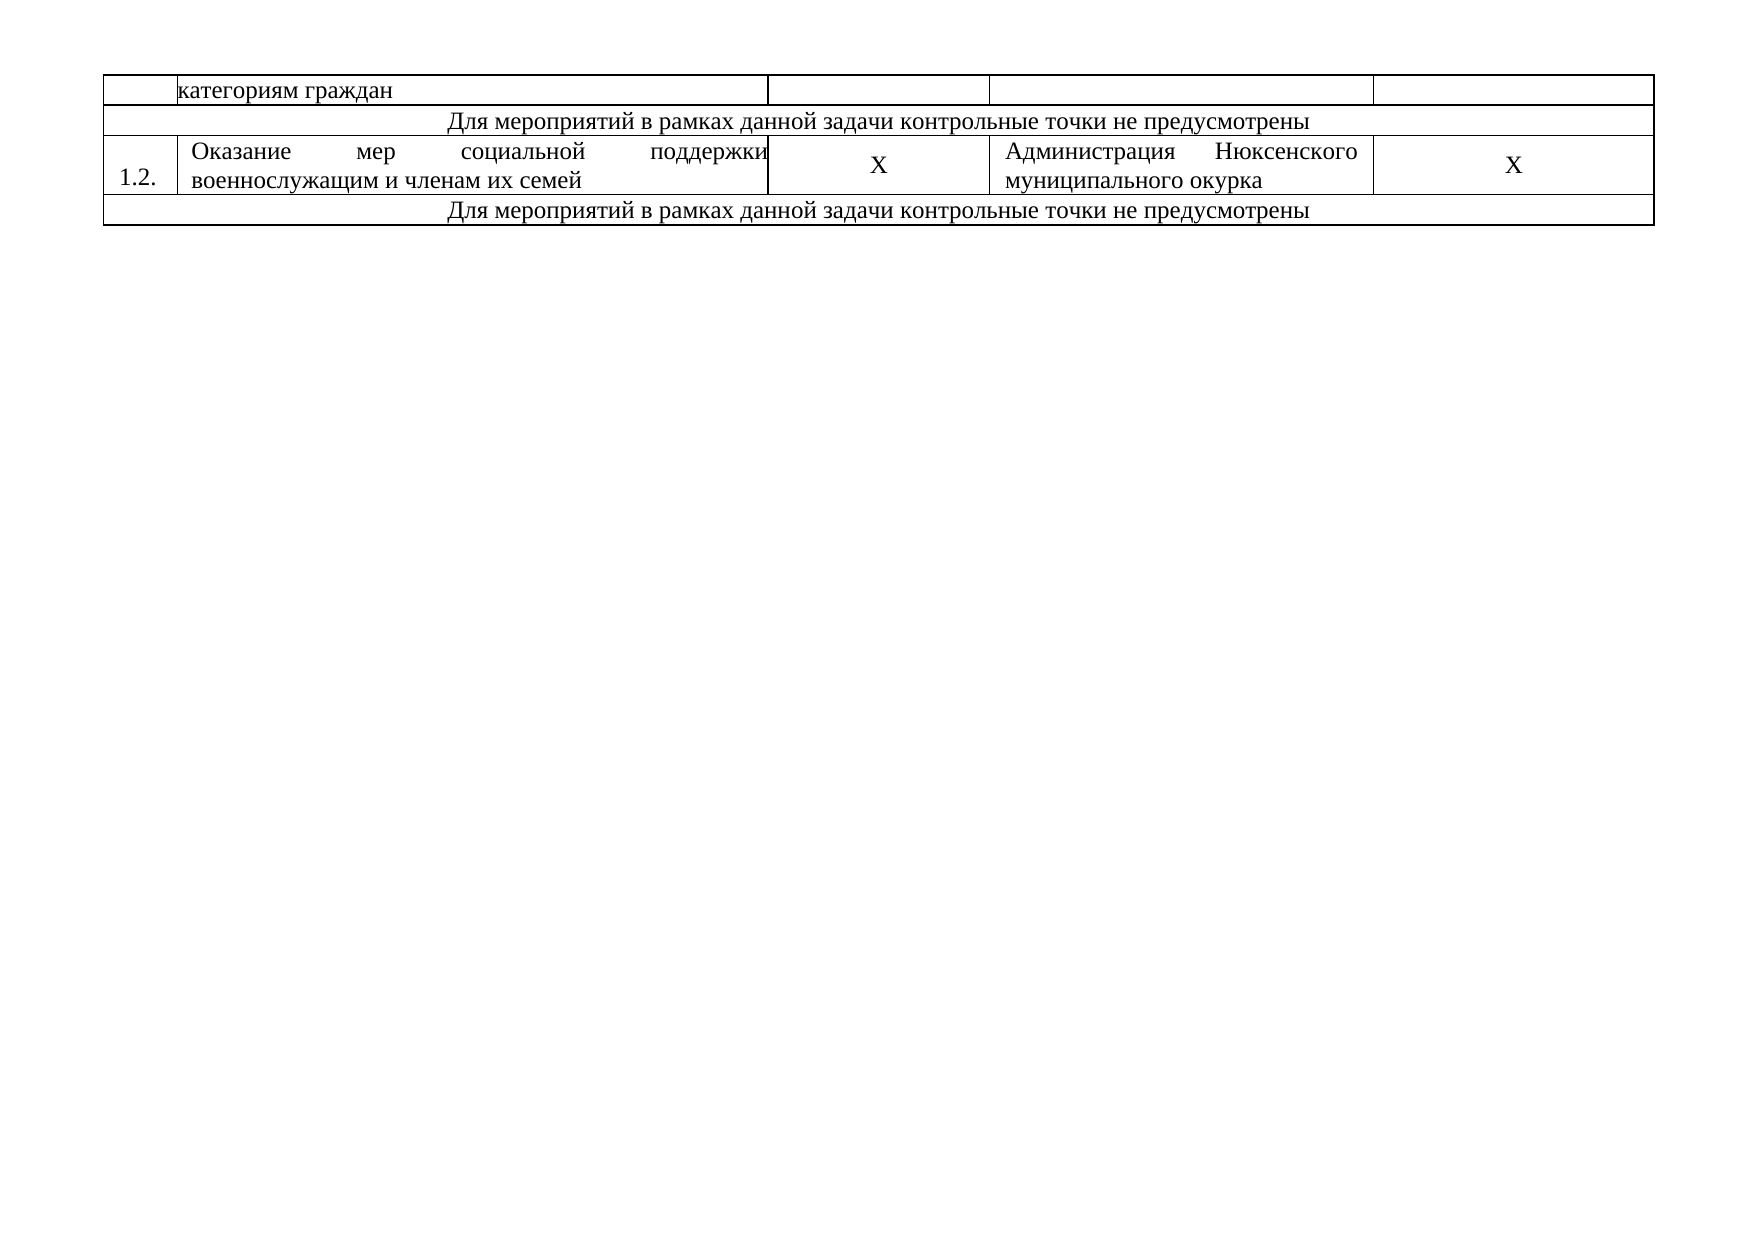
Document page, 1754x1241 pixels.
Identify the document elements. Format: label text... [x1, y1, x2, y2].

table_cell Оказание мер социальной поддержки военнослужащим и членам их семей [178, 136, 767, 193]
table_cell Х [769, 76, 989, 104]
table_cell X [1374, 76, 1653, 104]
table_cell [178, 76, 767, 104]
table_cell Х [769, 136, 989, 193]
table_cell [990, 76, 1373, 104]
table_cell 1.2. [104, 136, 177, 193]
table_cell [104, 76, 177, 104]
table_cell Администрация Нюксенского муниципального окурка [990, 136, 1373, 193]
table_cell X [1374, 136, 1653, 193]
table_cell Для мероприятий в рамках данной задачи контрольные точки не предусмотрены [104, 106, 1653, 134]
table_cell Для мероприятий в рамках данной задачи контрольные точки не предусмотрены [104, 195, 1653, 224]
